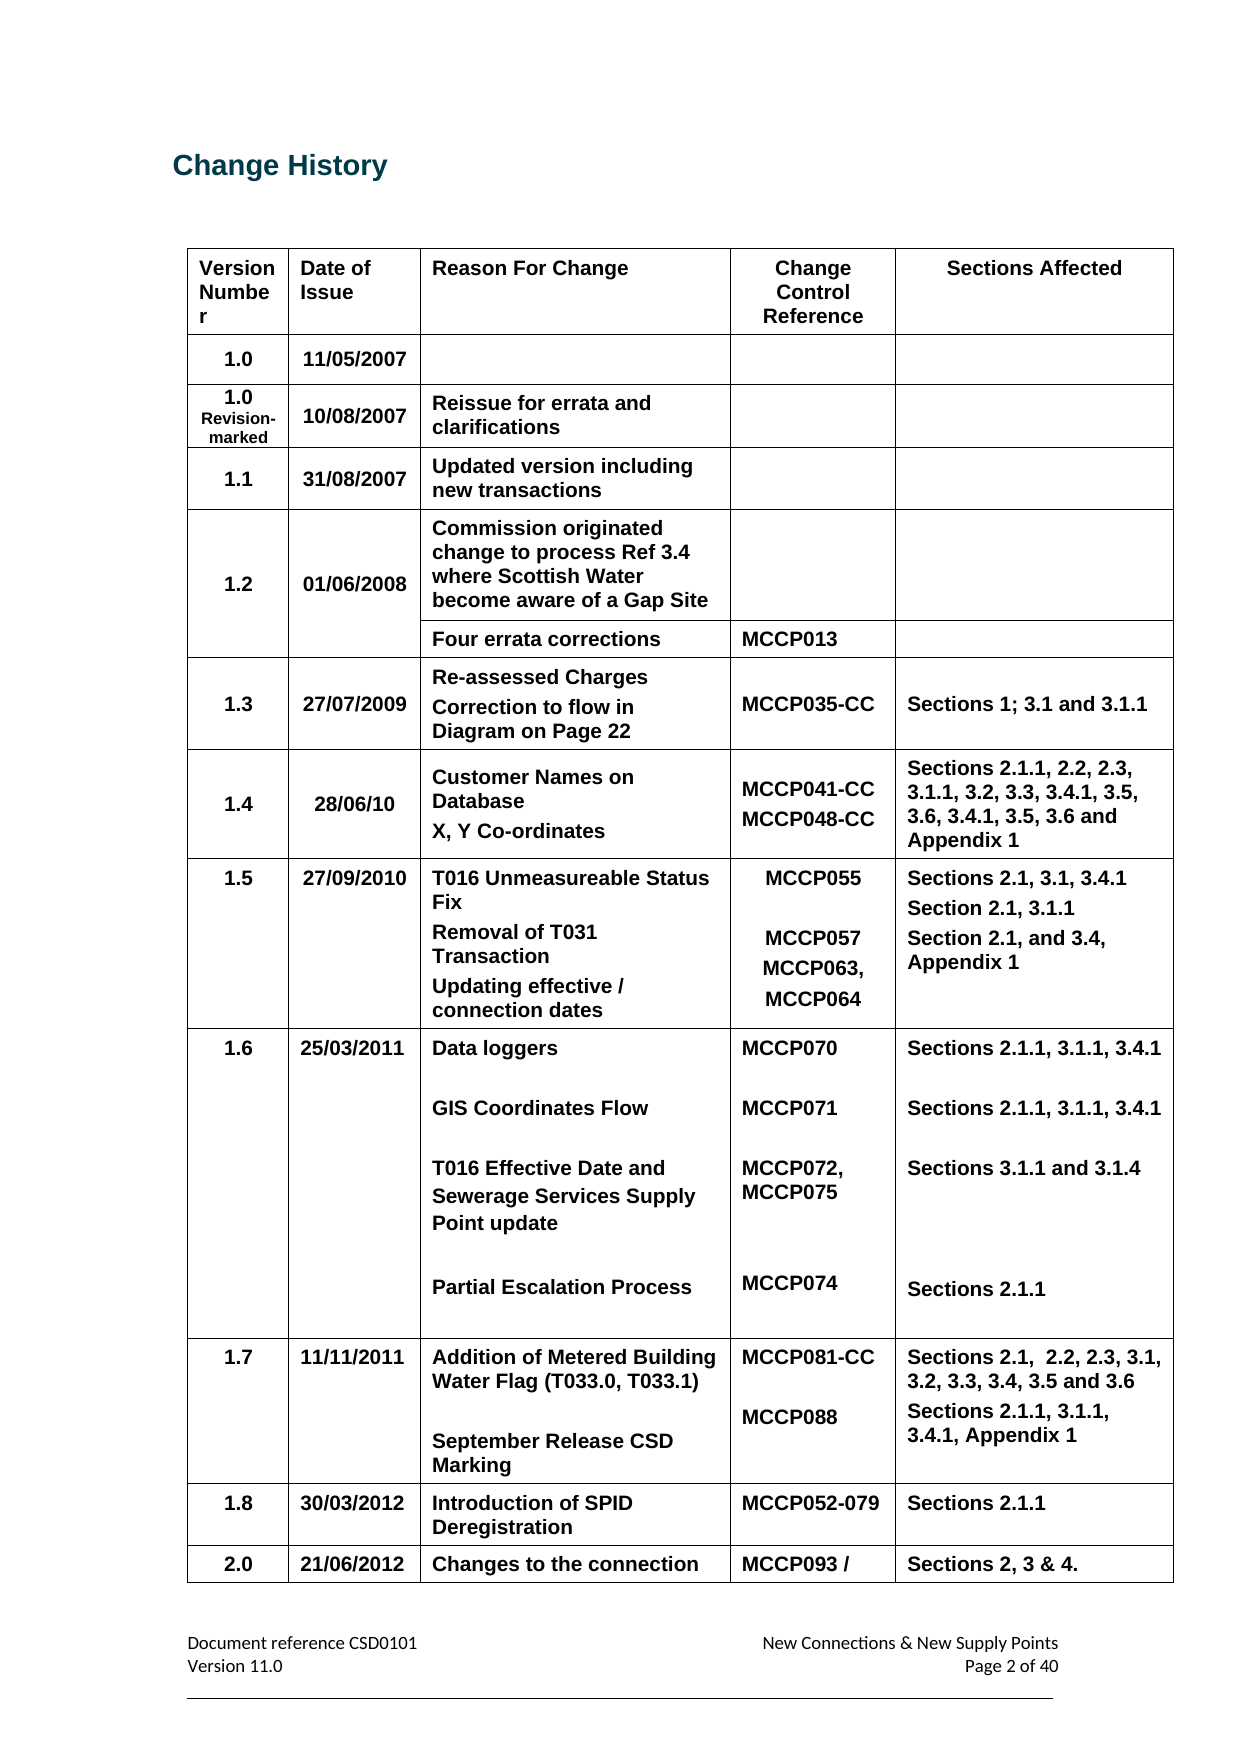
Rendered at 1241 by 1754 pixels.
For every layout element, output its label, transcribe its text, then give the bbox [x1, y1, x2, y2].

table_cell Addition of Metered Building Water Flag (T033.0, T033.1) September Release CSD Marking [421, 1339, 730, 1483]
table_cell 27/09/2010 [289, 859, 420, 1028]
table_cell MCCP013 [731, 621, 895, 657]
table_cell 1.6 [188, 1029, 288, 1337]
table_cell Commission originated change to process Ref 3.4 where Scottish Water become aware of a Gap Site [421, 510, 730, 620]
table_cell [421, 1546, 730, 1582]
table_cell 1.3 [188, 658, 288, 749]
table_cell 25/03/2011 [289, 1029, 420, 1337]
table_cell MCCP041-CC MCCP048-CC [731, 750, 895, 858]
table_cell 27/07/2009 [289, 658, 420, 749]
table_cell [731, 510, 895, 620]
table_cell MCCP070 MCCP071 MCCP072, MCCP075 MCCP074 [731, 1029, 895, 1337]
table_cell 1.7 [188, 1339, 288, 1483]
table_cell 21/06/2012 [289, 1546, 420, 1582]
table_cell 1.0 Revision-marked [188, 385, 288, 447]
table_cell Sections 2.1, 2.2, 2.3, 3.1, 3.2, 3.3, 3.4, 3.5 and 3.6 Sections 2.1.1, 3.1.1, 3.4.1, Appendix 1 [896, 1339, 1173, 1483]
table_cell Sections 1; 3.1 and 3.1.1 [896, 658, 1173, 749]
table_cell [421, 335, 730, 384]
table_cell 1.2 [188, 510, 288, 657]
table_cell 1.5 [188, 859, 288, 1028]
table_header Change Control Reference [731, 249, 895, 334]
table_cell Introduction of SPID Deregistration [421, 1484, 730, 1545]
table_cell [731, 385, 895, 447]
table_cell [896, 510, 1173, 620]
table_header Version Number [188, 249, 288, 334]
table_cell 31/08/2007 [289, 448, 420, 508]
table_cell 1.1 [188, 448, 288, 508]
table_cell Sections 2.1.1, 2.2, 2.3, 3.1.1, 3.2, 3.3, 3.4.1, 3.5, 3.6, 3.4.1, 3.5, 3.6 and Appendix 1 [896, 750, 1173, 858]
table_cell [896, 385, 1173, 447]
table_cell Four errata corrections [421, 621, 730, 657]
table_cell 1.4 [188, 750, 288, 858]
table_header Date of Issue [289, 249, 420, 334]
table_cell 10/08/2007 [289, 385, 420, 447]
table_cell MCCP035-CC [731, 658, 895, 749]
table_cell 30/03/2012 [289, 1484, 420, 1545]
table_cell [896, 448, 1173, 508]
table_cell Sections 2.1.1 [896, 1484, 1173, 1545]
table_cell Sections 2, 3 & 4. [896, 1546, 1173, 1582]
table_cell 1.0 [188, 335, 288, 384]
table_cell MCCP081-CC MCCP088 [731, 1339, 895, 1483]
table_cell Data loggers GIS Coordinates Flow T016 Effective Date and Sewerage Services Supply Point update Partial Escalation Process [421, 1029, 730, 1337]
table_cell MCCP052-079 [731, 1484, 895, 1545]
table_cell 1.8 [188, 1484, 288, 1545]
table_cell 11/05/2007 [289, 335, 420, 384]
table_cell 28/06/10 [289, 750, 420, 858]
table_cell [896, 335, 1173, 384]
table_header Reason For Change [421, 249, 730, 334]
table_cell [731, 335, 895, 384]
table_cell [731, 448, 895, 508]
table_cell Customer Names on Database X, Y Co-ordinates [421, 750, 730, 858]
table_cell 2.0 [188, 1546, 288, 1582]
table_cell MCCP093 / MCCP102 [731, 1546, 895, 1582]
table_cell Sections 2.1, 3.1, 3.4.1 Section 2.1, 3.1.1 Section 2.1, and 3.4, Appendix 1 [896, 859, 1173, 1028]
table_cell Re-assessed Charges Correction to flow in Diagram on Page 22 [421, 658, 730, 749]
table_cell MCCP055 MCCP057 MCCP063, MCCP064 [731, 859, 895, 1028]
table_header Sections Affected [896, 249, 1173, 334]
subtitle Change History [172, 148, 1053, 181]
table_cell 01/06/2008 [289, 510, 420, 657]
table_cell T016 Unmeasureable Status Fix Removal of T031 Transaction Updating effective / connection dates [421, 859, 730, 1028]
table_cell 11/11/2011 [289, 1339, 420, 1483]
table_cell Sections 2.1.1, 3.1.1, 3.4.1 Sections 2.1.1, 3.1.1, 3.4.1 Sections 3.1.1 and 3.1.4 Sections 2.1.1 [896, 1029, 1173, 1337]
table_cell Updated version including new transactions [421, 448, 730, 508]
table_cell [896, 621, 1173, 657]
table_cell Reissue for errata and clarifications [421, 385, 730, 447]
